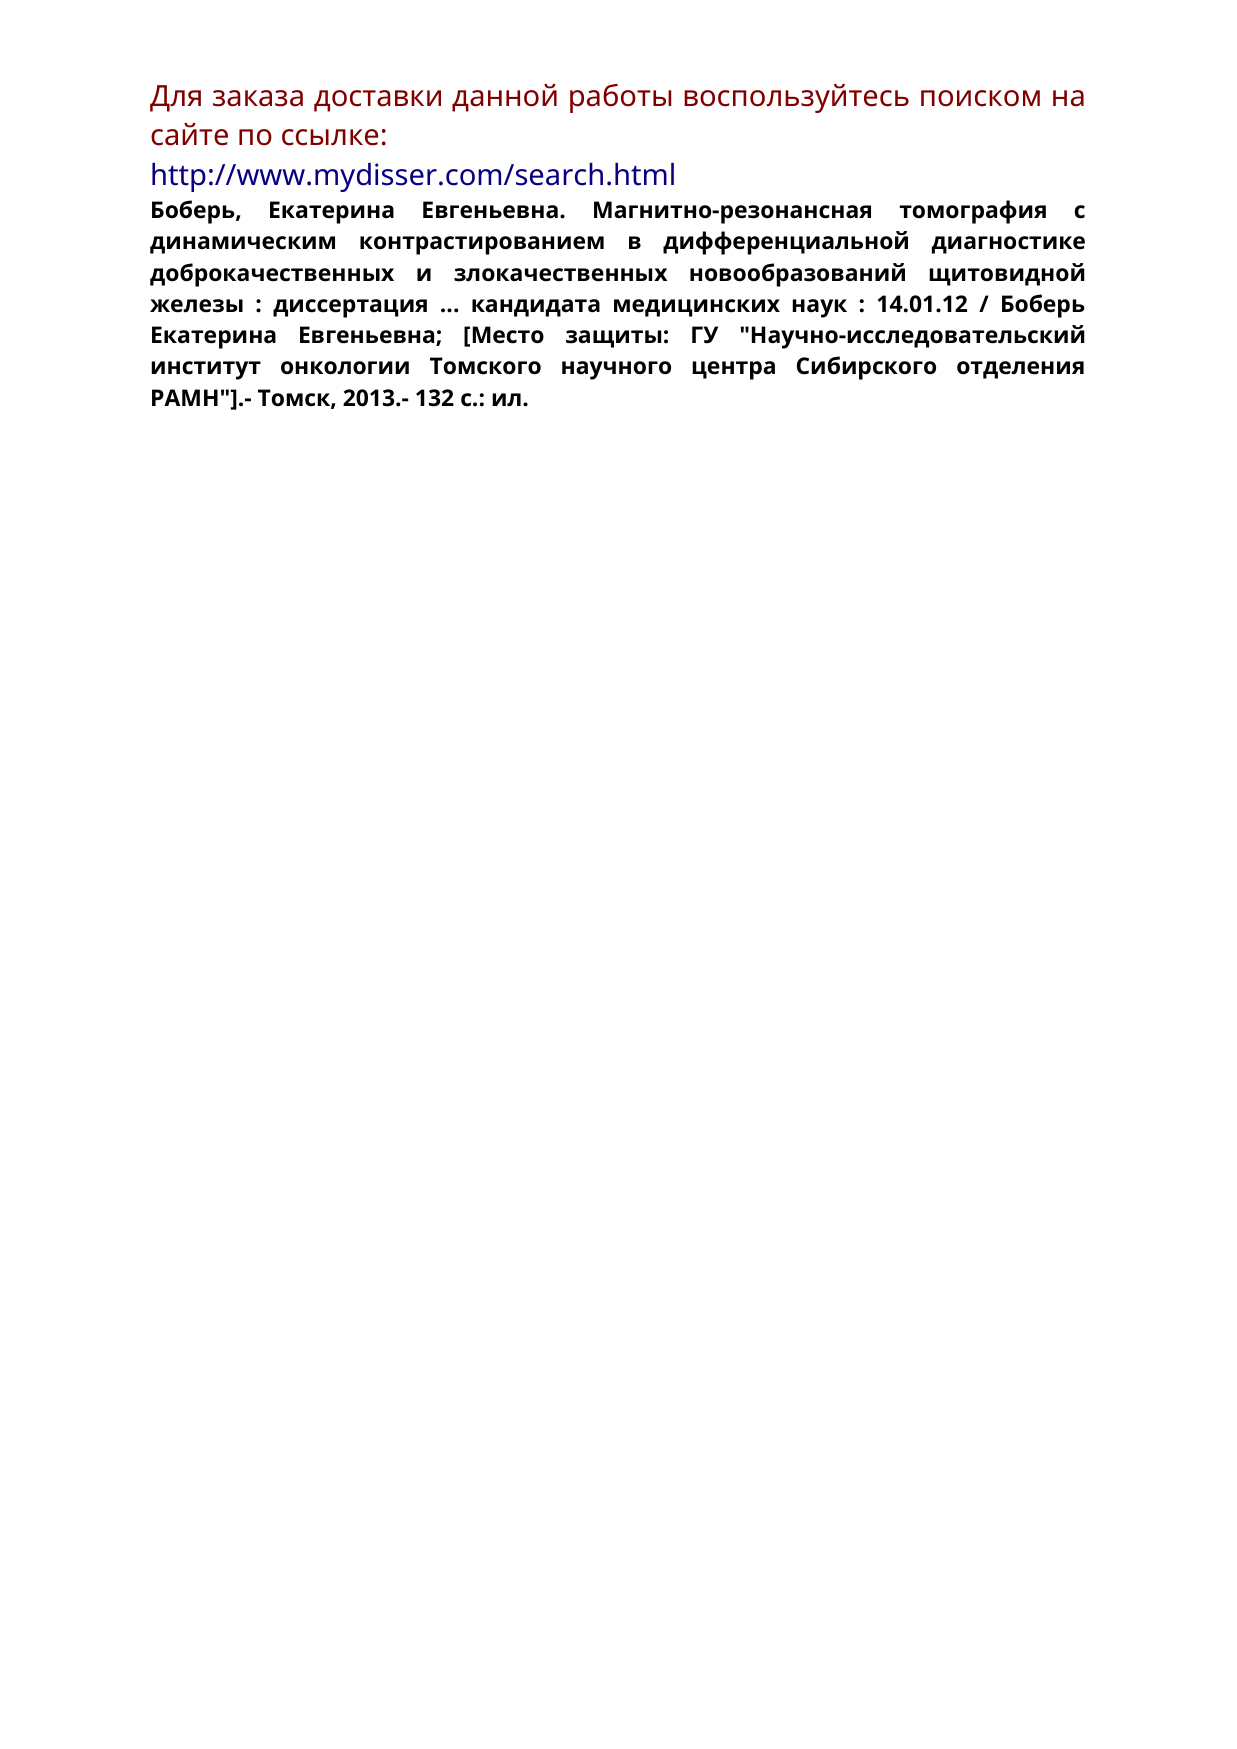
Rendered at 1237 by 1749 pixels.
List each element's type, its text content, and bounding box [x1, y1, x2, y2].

text Боберь, Екатерина Евгеньевна. Магнитно-резонансная томография с динамическим контрастированием в дифференциальной диагностике доброкачественных и злокачественных новообразований щитовидной железы : диссертация ... кандидата медицинских наук : 14.01.12 / Боберь Екатерина Евгеньевна; [Место защиты: ГУ "Научно-исследовательский институт онкологии Томского научного центра Сибирского отделения РАМН"].- Томск, 2013.- 132 с.: ил. [150, 194, 1086, 413]
